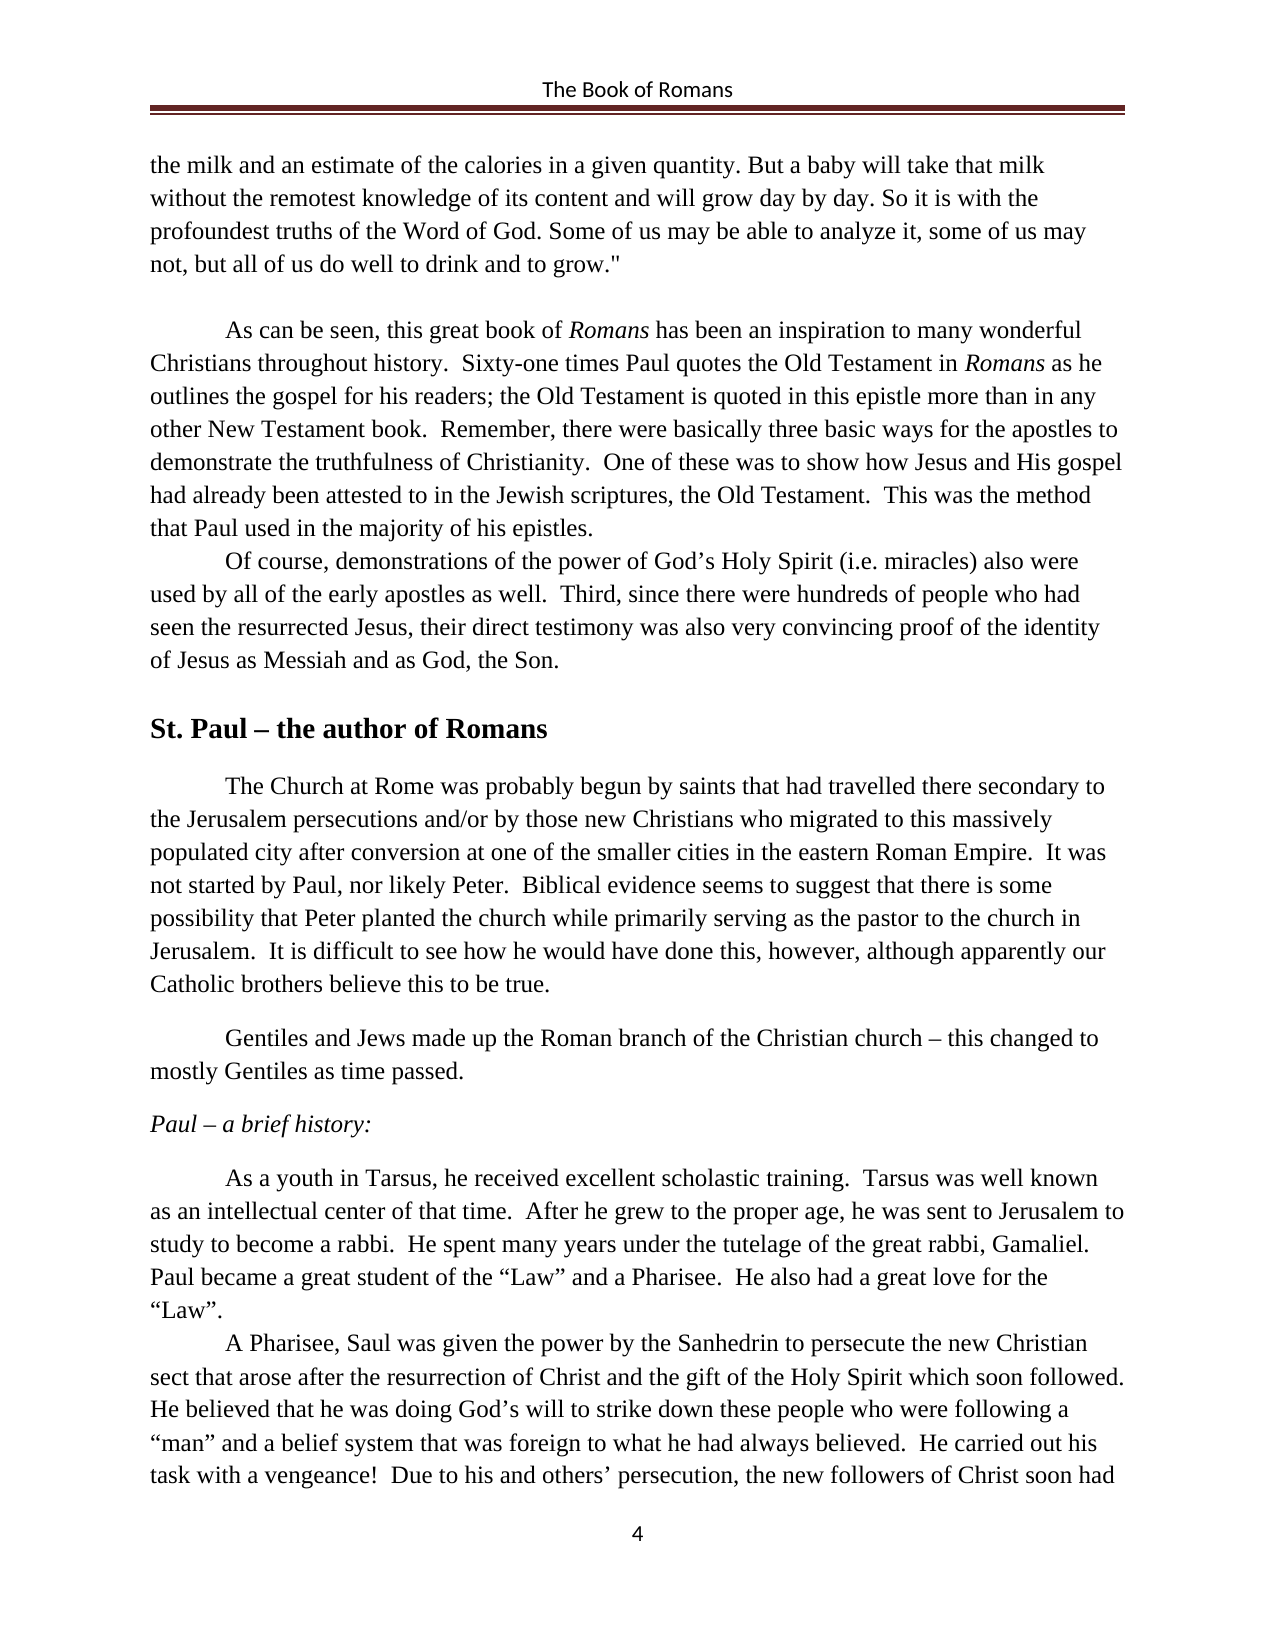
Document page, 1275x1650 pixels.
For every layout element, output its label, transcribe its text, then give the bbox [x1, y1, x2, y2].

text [150, 1328, 1125, 1489]
text St. Paul – the author of Romans [150, 711, 1125, 745]
text The Church at Rome was probably begun by saints that had travelled there secondary to the Jerusalem persecutions and/or by those new Christians who migrated to this massively populated city after conversion at one of the smaller cities in the eastern Roman Empire. It was not started by Paul, nor likely Peter. Biblical evidence seems to suggest that there is some possibility that Peter planted the church while primarily serving as the pastor to the church in Jerusalem. It is difficult to see how he would have done this, however, although apparently our Catholic brothers believe this to be true. [150, 771, 1125, 998]
text Of course, demonstrations of the power of God’s Holy Spirit (i.e. miracles) also were used by all of the early apostles as well. Third, since there were hundreds of people who had seen the resurrected Jesus, their direct testimony was also very convincing proof of the identity of Jesus as Messiah and as God, the Son. [150, 546, 1125, 674]
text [150, 150, 1125, 278]
text As a youth in Tarsus, he received excellent scholastic training. Tarsus was well known as an intellectual center of that time. After he grew to the proper age, he was sent to Jerusalem to study to become a rabbi. He spent many years under the tutelage of the great rabbi, Gamaliel. Paul became a great student of the “Law” and a Pharisee. He also had a great love for the “Law”. [150, 1163, 1125, 1324]
text Gentiles and Jews made up the Roman branch of the Christian church – this changed to mostly Gentiles as time passed. [150, 1023, 1125, 1084]
text As can be seen, this great book of Romans has been an inspiration to many wonderful Christians throughout history. Sixty-one times Paul quotes the Old Testament in Romans as he outlines the gospel for his readers; the Old Testament is quoted in this epistle more than in any other New Testament book. Remember, there were basically three basic ways for the apostles to demonstrate the truthfulness of Christianity. One of these was to show how Jesus and His gospel had already been attested to in the Jewish scriptures, the Old Testament. This was the method that Paul used in the majority of his epistles. [150, 315, 1125, 542]
text Paul – a brief history: [150, 1109, 1125, 1138]
